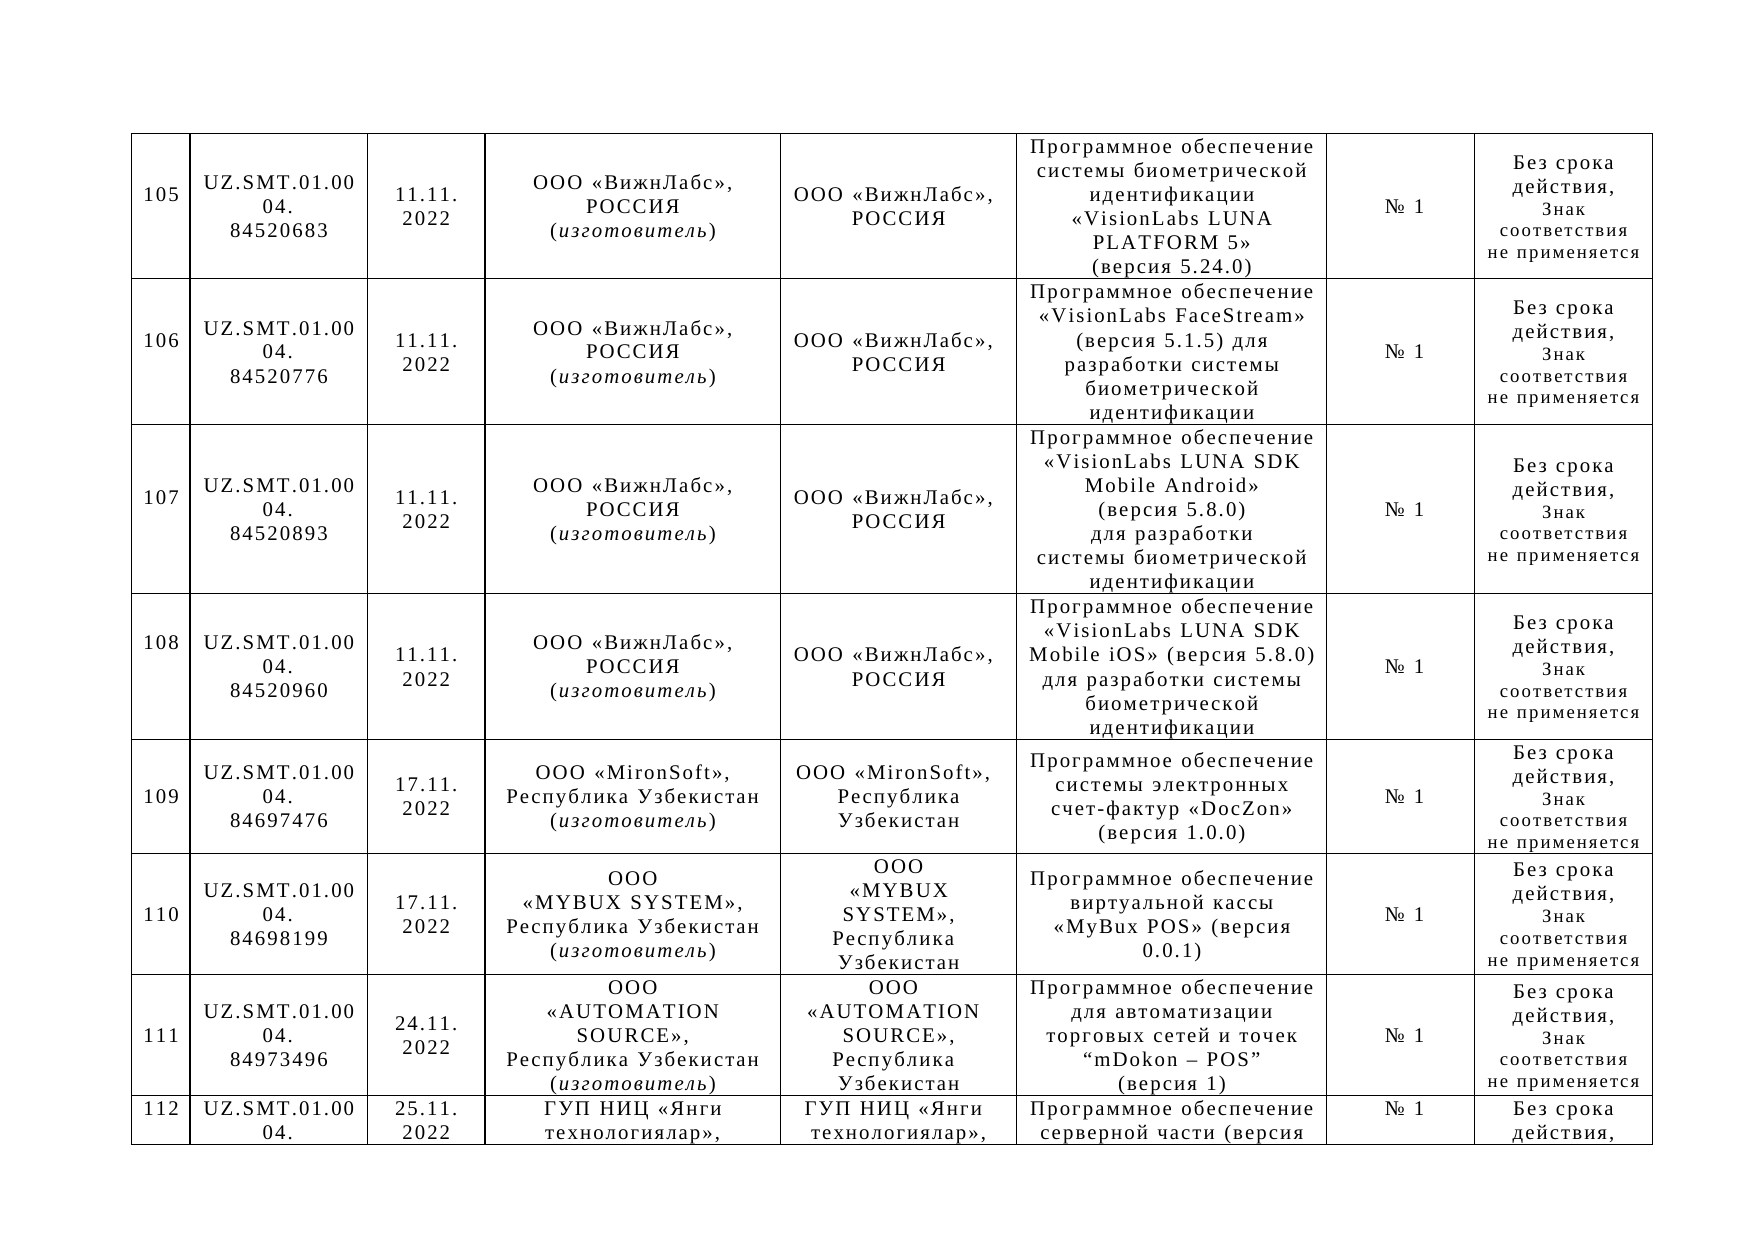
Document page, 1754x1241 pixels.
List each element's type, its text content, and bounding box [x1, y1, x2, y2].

table_cell Программное обеспечение системы биометрической идентификации «VisionLabs LUNA PLATFORM 5» (версия 5.24.0) [1017, 134, 1326, 278]
table_cell ООО «MironSoft», Республика Узбекистан [781, 740, 1016, 852]
table_cell 11.11. 2022 [368, 134, 484, 278]
table_cell UZ.SMT.01.0004. 84520683 [191, 134, 367, 278]
table_cell ООО «ВижнЛабс», РОССИЯ [781, 594, 1016, 739]
table_cell UZ.SMT.01.0004. 84520776 [191, 279, 367, 424]
table_cell UZ.SMT.01.0004. 84698199 [191, 854, 367, 974]
table_cell Программное обеспечение «VisionLabs FaceStream» (версия 5.1.5) для разработки системы биометрической идентификации [1017, 279, 1326, 424]
table_cell ООО «ВижнЛабс», РОССИЯ (изготовитель) [486, 134, 780, 278]
table_cell Программное обеспечение системы электронных счет-фактур «DocZon» (версия 1.0.0) [1017, 740, 1326, 852]
table_cell Без срока действия, Знак соответствия не применяется [1475, 594, 1652, 739]
table_cell Программное обеспечение виртуальной кассы «MyBux POS» (версия 0.0.1) [1017, 854, 1326, 974]
table_cell 17.11. 2022 [368, 854, 484, 974]
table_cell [191, 1096, 367, 1144]
table_cell Без срока действия, Знак соответствия не применяется [1475, 854, 1652, 974]
table_cell ООО «AUTOMATION SOURCE», Республика Узбекистан (изготовитель) [486, 975, 780, 1095]
table_cell 111 [132, 975, 189, 1095]
table_cell UZ.SMT.01.0004. 84520893 [191, 425, 367, 593]
table_cell № 1 [1327, 854, 1474, 974]
table_cell ООО «ВижнЛабс», РОССИЯ (изготовитель) [486, 594, 780, 739]
table_cell № 1 [1327, 425, 1474, 593]
table_cell 11.11. 2022 [368, 425, 484, 593]
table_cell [486, 1096, 780, 1144]
table_cell ООО «ВижнЛабс», РОССИЯ [781, 425, 1016, 593]
table_cell № 1 [1327, 279, 1474, 424]
table_cell ООО «ВижнЛабс», РОССИЯ (изготовитель) [486, 425, 780, 593]
table_cell № 1 [1327, 975, 1474, 1095]
table_cell ООО «ВижнЛабс», РОССИЯ (изготовитель) [486, 279, 780, 424]
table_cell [1475, 1096, 1652, 1144]
table_cell ООО «ВижнЛабс», РОССИЯ [781, 279, 1016, 424]
table_cell 17.11. 2022 [368, 740, 484, 852]
table_cell 108 [132, 594, 189, 739]
table_cell Без срока действия, Знак соответствия не применяется [1475, 279, 1652, 424]
table_cell ООО «ВижнЛабс», РОССИЯ [781, 134, 1016, 278]
table_cell № 1 [1327, 594, 1474, 739]
table_cell 110 [132, 854, 189, 974]
table_cell Без срока действия, Знак соответствия не применяется [1475, 425, 1652, 593]
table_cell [781, 1096, 1016, 1144]
table_cell ООО «MYBUX SYSTEM», Республика Узбекистан (изготовитель) [486, 854, 780, 974]
table_cell Программное обеспечение «VisionLabs LUNA SDK Mobile Android» (версия 5.8.0) для разработки системы биометрической идентификации [1017, 425, 1326, 593]
table_cell Программное обеспечение «VisionLabs LUNA SDK Mobile iOS» (версия 5.8.0) для разработки системы биометрической идентификации [1017, 594, 1326, 739]
table_cell № 1 [1327, 1096, 1474, 1144]
table_cell 112 [132, 1096, 189, 1144]
table_cell ООО «MironSoft», Республика Узбекистан (изготовитель) [486, 740, 780, 852]
table_cell 109 [132, 740, 189, 852]
table_cell 107 [132, 425, 189, 593]
table_cell UZ.SMT.01.0004. 84697476 [191, 740, 367, 852]
table_cell 25.11. 2022 [368, 1096, 484, 1144]
table_cell 106 [132, 279, 189, 424]
table_cell ООО «AUTOMATION SOURCE», Республика Узбекистан [781, 975, 1016, 1095]
table_cell Без срока действия, Знак соответствия не применяется [1475, 975, 1652, 1095]
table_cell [1017, 1096, 1326, 1144]
table_cell № 1 [1327, 134, 1474, 278]
table_cell 11.11. 2022 [368, 594, 484, 739]
table_cell Без срока действия, Знак соответствия не применяется [1475, 740, 1652, 852]
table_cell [1475, 134, 1652, 278]
table_cell Программное обеспечение для автоматизации торговых сетей и точек “mDokon – POS” (версия 1) [1017, 975, 1326, 1095]
table_cell UZ.SMT.01.0004. 84520960 [191, 594, 367, 739]
table_cell № 1 [1327, 740, 1474, 852]
table_cell ООО «MYBUX SYSTEM», Республика Узбекистан [781, 854, 1016, 974]
table_cell 24.11. 2022 [368, 975, 484, 1095]
table_cell UZ.SMT.01.0004. 84973496 [191, 975, 367, 1095]
table_cell 105 [132, 134, 189, 278]
table_cell 11.11. 2022 [368, 279, 484, 424]
